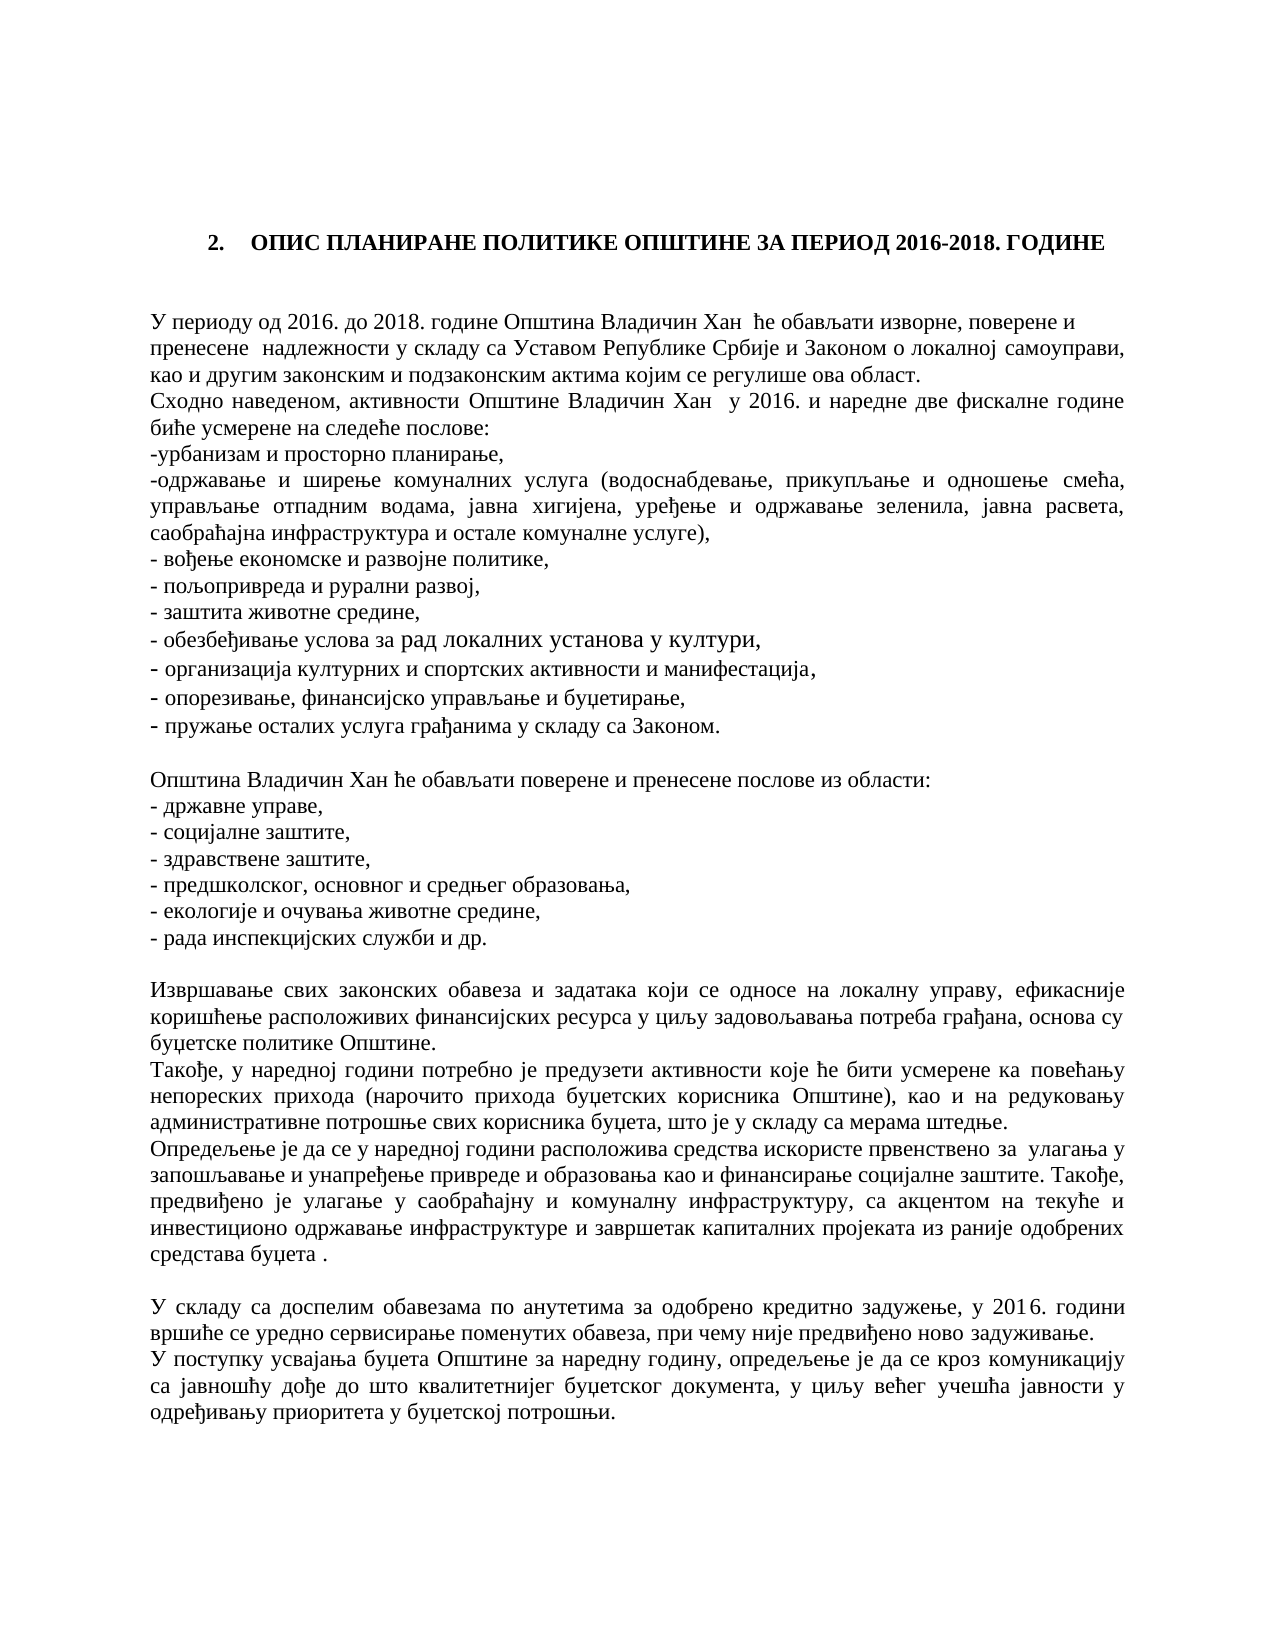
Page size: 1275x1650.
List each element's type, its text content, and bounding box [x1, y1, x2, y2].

text Такође, у наредној години потребно је предузети активности које ће бити усмерене ка повећању непореских прихода (нарочито прихода буџетских корисника Општине), као и на редуковању административне потрошње свих корисника буџета, што је у складу са мерама штедње. [150, 1056, 1125, 1135]
text пренесене надлежности у складу са Уставом Републике Србије и Законом о локалној самоуправи, као и другим законским и подзаконским актима којим се регулише ова област. [150, 334, 1125, 387]
text - предшколског, основног и средњег образовања, [150, 871, 1125, 897]
text -урбанизам и просторно планирање, [150, 440, 1125, 466]
text Општина Владичин Хан ће обављати поверене и пренесене послове из области: [150, 766, 1125, 792]
text У периоду од 2016. до 2018. године Општина Владичин Хан ће обављати изворне, поверене и [150, 308, 1125, 334]
text - пружање осталих услуга грађанима у складу са Законом. [150, 711, 1125, 739]
text - вођење економске и развојне политике, [150, 545, 1125, 572]
text У складу са доспелим обавезама по анутетима за одобрено кредитно задужење, у 2016. години вршиће се уредно сервисирање поменутих обавеза, при чему није предвиђено ново задуживање. [150, 1293, 1125, 1346]
text - рада инспекцијских служби и др. [150, 924, 1125, 950]
text - заштита животне средине, [150, 598, 1125, 624]
text - здравствене заштите, [150, 845, 1125, 871]
text Сходно наведеном, активности Општине Владичин Хан у 2016. и наредне две фискалне године биће усмерене на следеће послове: [150, 387, 1125, 440]
text Извршавање свих законских обавеза и задатака који се односе на локалну управу, ефикасније коришћење расположивих финансијских ресурса у циљу задовољавања потреба грађана, основа су буџетске политике Општине. [150, 977, 1125, 1056]
text - пољопривреда и рурални развој, [150, 572, 1125, 598]
list ОПИС ПЛАНИРАНЕ ПОЛИТИКЕ ОПШТИНЕ ЗА ПЕРИОД 2016-2018. ГОДИНЕ [187, 229, 1125, 255]
text - опорезивање, финансијско управљање и буџетирање, [150, 682, 1125, 711]
text -одржавање и ширење комуналних услуга (водоснабдевање, прикупљање и одношење смећа, управљање отпадним водама, јавна хигијена, уређење и одржавање зеленила, јавна расвета, саобраћајна инфраструктура и остале комуналне услуге), [150, 466, 1125, 545]
text Опредељење је да се у наредној години расположива средства искористе првенствено за улагања у запошљавање и унапређење привреде и образовања као и финансирање социјалне заштите. Такође, предвиђено је улагање у саобраћајну и комуналну инфраструктуру, са акцентом на текуће и инвестиционо одржавање инфраструктуре и завршетак капиталних пројеката из раније одобрених средстава буџета . [150, 1135, 1125, 1266]
text - државне управе, [150, 792, 1125, 818]
text - обезбеђивање услова за рад локалних установа у култури, [150, 624, 1125, 653]
text - социјалне заштите, [150, 818, 1125, 845]
text У поступку усвајања буџета Општине за наредну годину, опредељење је да се кроз комуникацију са јавношћу дође до што квалитетнијег буџетског документа, у циљу већег учешћа јавности у одређивању приоритета у буџетској потрошњи. [150, 1346, 1125, 1424]
text - екологије и очувања животне средине, [150, 897, 1125, 924]
text - организација културних и спортских активности и манифестација, [150, 653, 1125, 682]
